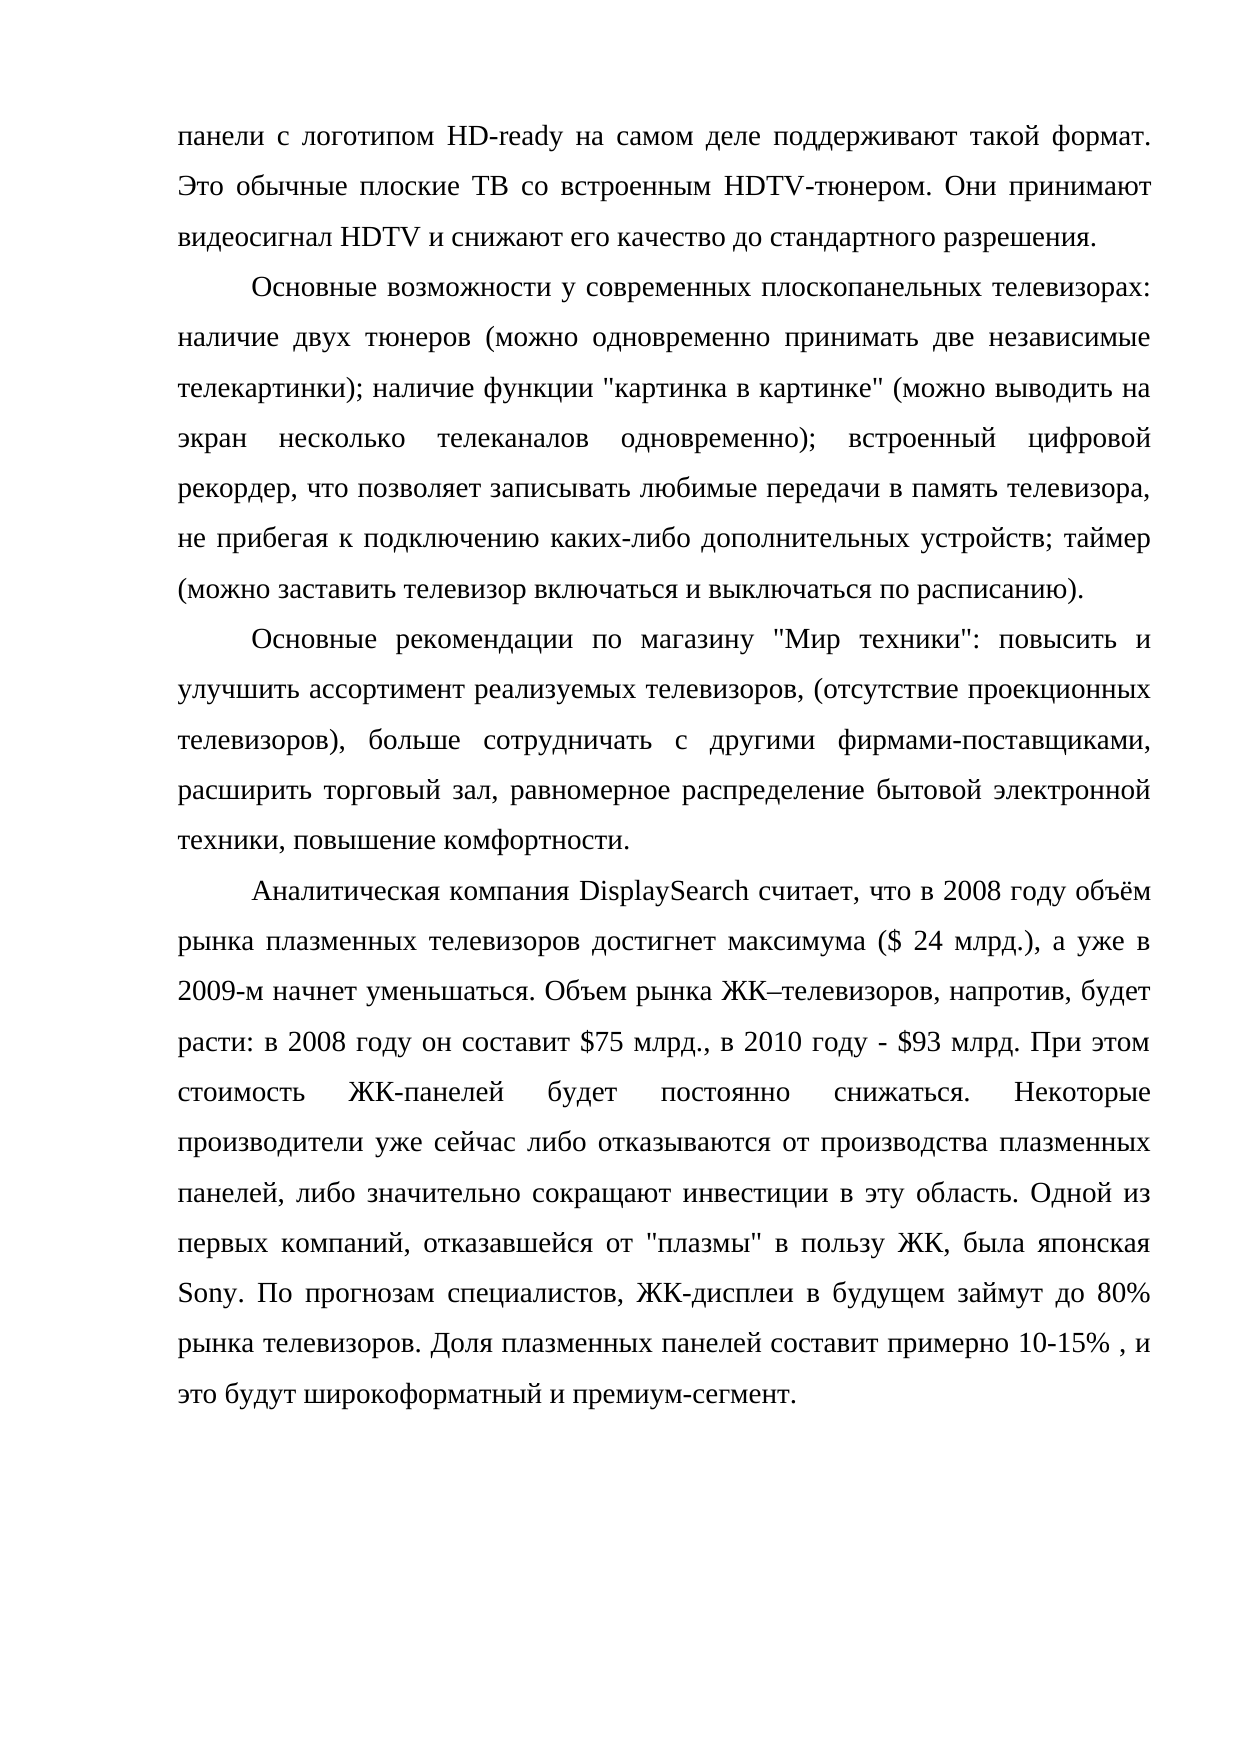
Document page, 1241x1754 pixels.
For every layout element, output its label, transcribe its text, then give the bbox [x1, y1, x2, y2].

text Основные возможности у современных плоскопанельных телевизорах: наличие двух тюнеров (можно одновременно принимать две независимые телекартинки); наличие функции "картинка в картинке" (можно выводить на экран несколько телеканалов одновременно); встроенный цифровой рекордер, что позволяет записывать любимые передачи в память телевизора, не прибегая к подключению каких-либо дополнительных устройств; таймер (можно заставить телевизор включаться и выключаться по расписанию). [177, 269, 1152, 604]
text Основные рекомендации по магазину "Мир техники": повысить и улучшить ассортимент реализуемых телевизоров, (отсутствие проекционных телевизоров), больше сотрудничать с другими фирмами-поставщиками, расширить торговый зал, равномерное распределение бытовой электронной техники, повышение комфортности. [177, 621, 1152, 856]
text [177, 118, 1152, 252]
text Аналитическая компания DisplaySearch считает, что в 2008 году объём рынка плазменных телевизоров достигнет максимума ($ 24 млрд.), а уже в 2009-м начнет уменьшаться. Объем рынка ЖК–телевизоров, напротив, будет расти: в 2008 году он составит $75 млрд., в 2010 году - $93 млрд. При этом стоимость ЖК-панелей будет постоянно снижаться. Некоторые производители уже сейчас либо отказываются от производства плазменных панелей, либо значительно сокращают инвестиции в эту область. Одной из первых компаний, отказавшейся от "плазмы" в пользу ЖК, была японская Sony. По прогнозам специалистов, ЖК-дисплеи в будущем займут до 80% рынка телевизоров. Доля плазменных панелей составит примерно 10-15% , и это будут широкоформатный и премиум-сегмент. [177, 873, 1152, 1409]
